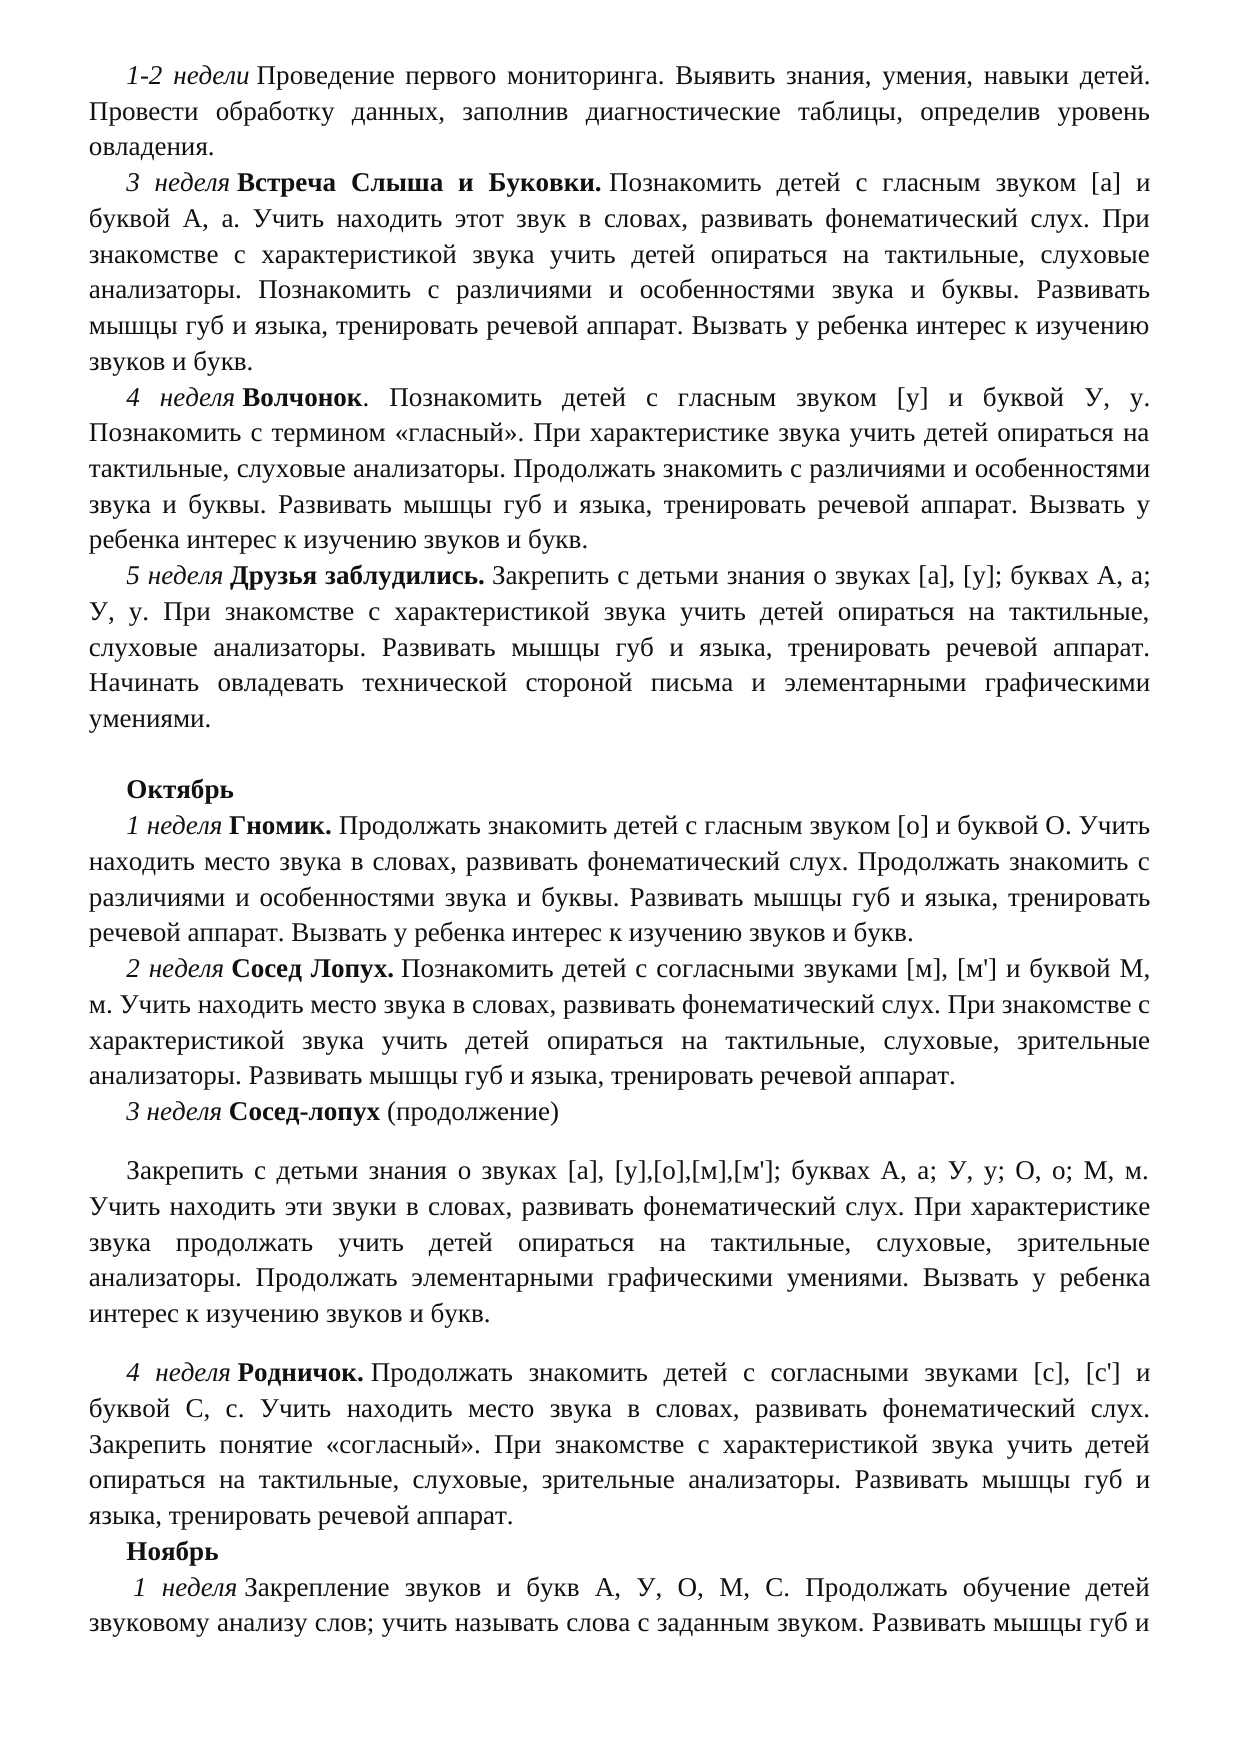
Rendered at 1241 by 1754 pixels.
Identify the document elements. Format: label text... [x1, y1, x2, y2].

text 2 неделя Сосед Лопух. Познакомить детей с согласными звуками [м], [м'] и буквой М, м. Учить находить место звука в словах, развивать фонематический слух. При знакомстве с характеристикой звука учить детей опираться на тактильные, слуховые, зрительные анализаторы. Развивать мышцы губ и языка, тренировать речевой аппарат. [89, 952, 1152, 1091]
text Закрепить с детьми знания о звуках [а], [у],[о],[м],[м']; буквах А, а; У, у; О, о; М, м. Учить находить эти звуки в словах, развивать фонематический слух. При характеристике звука продолжать учить детей опираться на тактильные, слуховые, зрительные анализаторы. Продолжать элементарными графическими умениями. Вызвать у ребенка интерес к изучению звуков и букв. [89, 1154, 1152, 1328]
text Ноябрь [89, 1535, 1152, 1566]
text 4 неделя Волчонок. Познакомить детей с гласным звуком [у] и буквой У, у. Познакомить с термином «гласный». При характеристике звука учить детей опираться на тактильные, слуховые анализаторы. Продолжать знакомить с различиями и особенностями звука и буквы. Развивать мышцы губ и языка, тренировать речевой аппарат. Вызвать у ребенка интерес к изучению звуков и букв. [89, 381, 1152, 555]
text Октябрь [89, 774, 1152, 805]
text 1 неделя Гномик. Продолжать знакомить детей с гласным звуком [о] и буквой О. Учить находить место звука в словах, развивать фонематический слух. Продолжать знакомить с различиями и особенностями звука и буквы. Развивать мышцы губ и языка, тренировать речевой аппарат. Вызвать у ребенка интерес к изучению звуков и букв. [89, 809, 1152, 948]
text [89, 1571, 1152, 1638]
text 3 неделя Сосед-лопух (продолжение) [89, 1095, 1152, 1126]
text 5 неделя Друзья заблудились. Закрепить с детьми знания о звуках [а], [у]; буквах А, а; У, у. При знакомстве с характеристикой звука учить детей опираться на тактильные, слуховые анализаторы. Развивать мышцы губ и языка, тренировать речевой аппарат. Начинать овладевать технической стороной письма и элементарными графическими умениями. [89, 559, 1152, 733]
text 1-2 недели Проведение первого мониторинга. Выявить знания, умения, навыки детей. Провести обработку данных, заполнив диагностические таблицы, определив уровень овладения. [89, 59, 1152, 162]
text 4 неделя Родничок. Продолжать знакомить детей с согласными звуками [с], [с'] и буквой С, с. Учить находить место звука в словах, развивать фонематический слух. Закрепить понятие «согласный». При знакомстве с характеристикой звука учить детей опираться на тактильные, слуховые, зрительные анализаторы. Развивать мышцы губ и языка, тренировать речевой аппарат. [89, 1356, 1152, 1531]
text 3 неделя Встреча Слыша и Буковки. Познакомить детей с гласным звуком [а] и буквой А, а. Учить находить этот звук в словах, развивать фонематический слух. При знакомстве с характеристикой звука учить детей опираться на тактильные, слуховые анализаторы. Познакомить с различиями и особенностями звука и буквы. Развивать мышцы губ и языка, тренировать речевой аппарат. Вызвать у ребенка интерес к изучению звуков и букв. [89, 166, 1152, 376]
